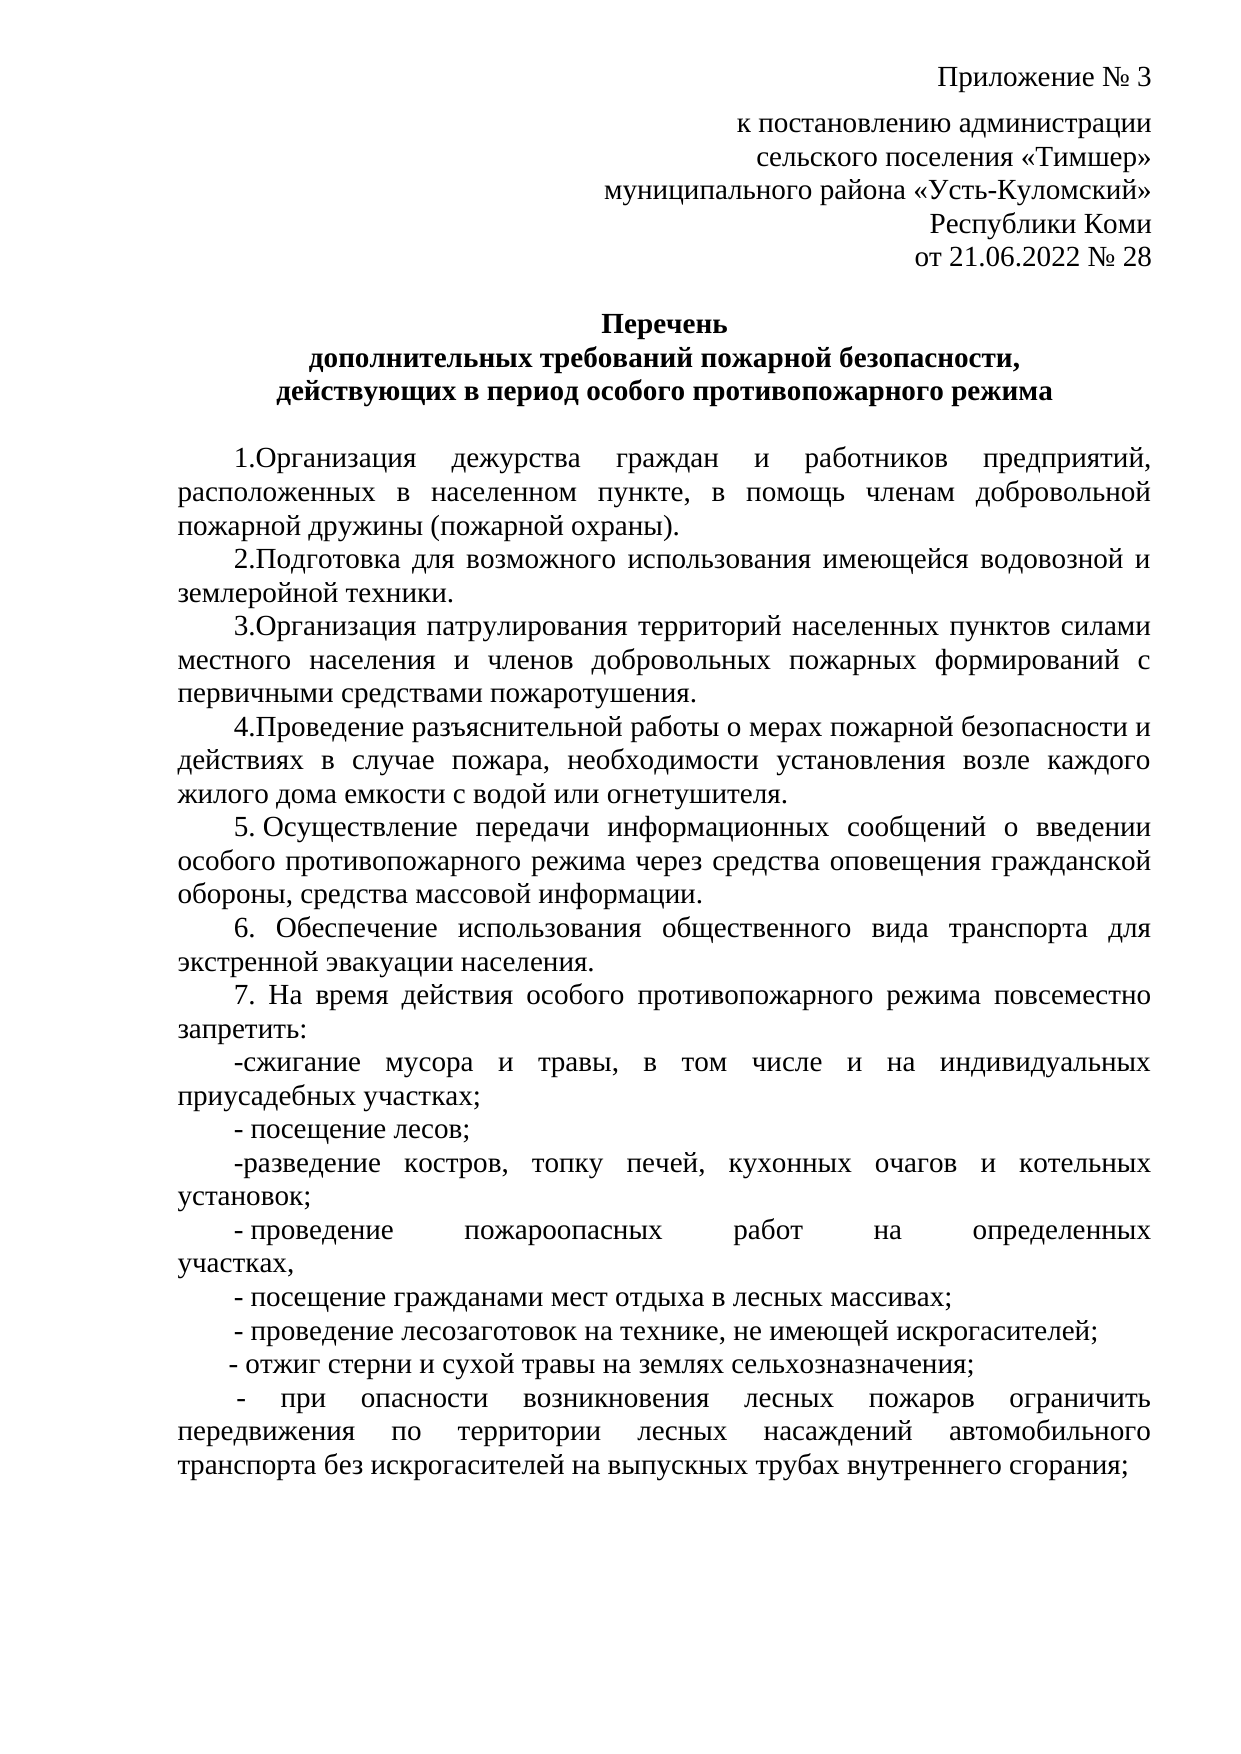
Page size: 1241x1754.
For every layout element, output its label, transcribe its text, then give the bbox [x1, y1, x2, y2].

text 5. Осуществление передачи информационных сообщений о введении особого противопожарного режима через средства оповещения гражданской обороны, средства массовой информации. [177, 809, 1152, 910]
text 1.Организация дежурства граждан и работников предприятий, расположенных в населенном пункте, в помощь членам добровольной пожарной дружины (пожарной охраны). [177, 441, 1152, 541]
title действующих в период особого противопожарного режима [177, 373, 1152, 407]
title дополнительных требований пожарной безопасности, [177, 340, 1152, 373]
text 3.Организация патрулирования территорий населенных пунктов силами местного населения и членов добровольных пожарных формирований с первичными средствами пожаротушения. [177, 608, 1152, 709]
text - проведение лесозаготовок на технике, не имеющей искрогасителей; [177, 1313, 1152, 1346]
text Республики Коми [177, 206, 1152, 239]
text -сжигание мусора и травы, в том числе и на индивидуальных приусадебных участках; [177, 1044, 1152, 1111]
text - при опасности возникновения лесных пожаров ограничить передвижения по территории лесных насаждений автомобильного транспорта без искрогасителей на выпускных трубах внутреннего сгорания; [177, 1380, 1152, 1480]
text - проведение пожароопасных работ на определенных участках, [177, 1212, 1152, 1279]
text - отжиг стерни и сухой травы на землях сельхозназначения; [177, 1346, 1152, 1380]
text - посещение гражданами мест отдыха в лесных массивах; [177, 1279, 1152, 1313]
text 4.Проведение разъяснительной работы о мерах пожарной безопасности и действиях в случае пожара, необходимости установления возле каждого жилого дома емкости с водой или огнетушителя. [177, 709, 1152, 809]
text 2.Подготовка для возможного использования имеющейся водовозной и землеройной техники. [177, 541, 1152, 608]
text 6. Обеспечение использования общественного вида транспорта для экстренной эвакуации населения. [177, 910, 1152, 977]
text 7. На время действия особого противопожарного режима повсеместно запретить: [177, 977, 1152, 1044]
text муниципального района «Усть-Куломский» [177, 172, 1152, 206]
text -разведение костров, топку печей, кухонных очагов и котельных установок; [177, 1145, 1152, 1212]
text Перечень [177, 306, 1152, 340]
text - посещение лесов; [177, 1111, 1152, 1145]
text к постановлению администрации [177, 105, 1152, 139]
text от 21.06.2022 № 28 [177, 239, 1152, 273]
text Приложение № 3 [723, 59, 1152, 93]
text сельского поселения «Тимшер» [177, 139, 1152, 172]
